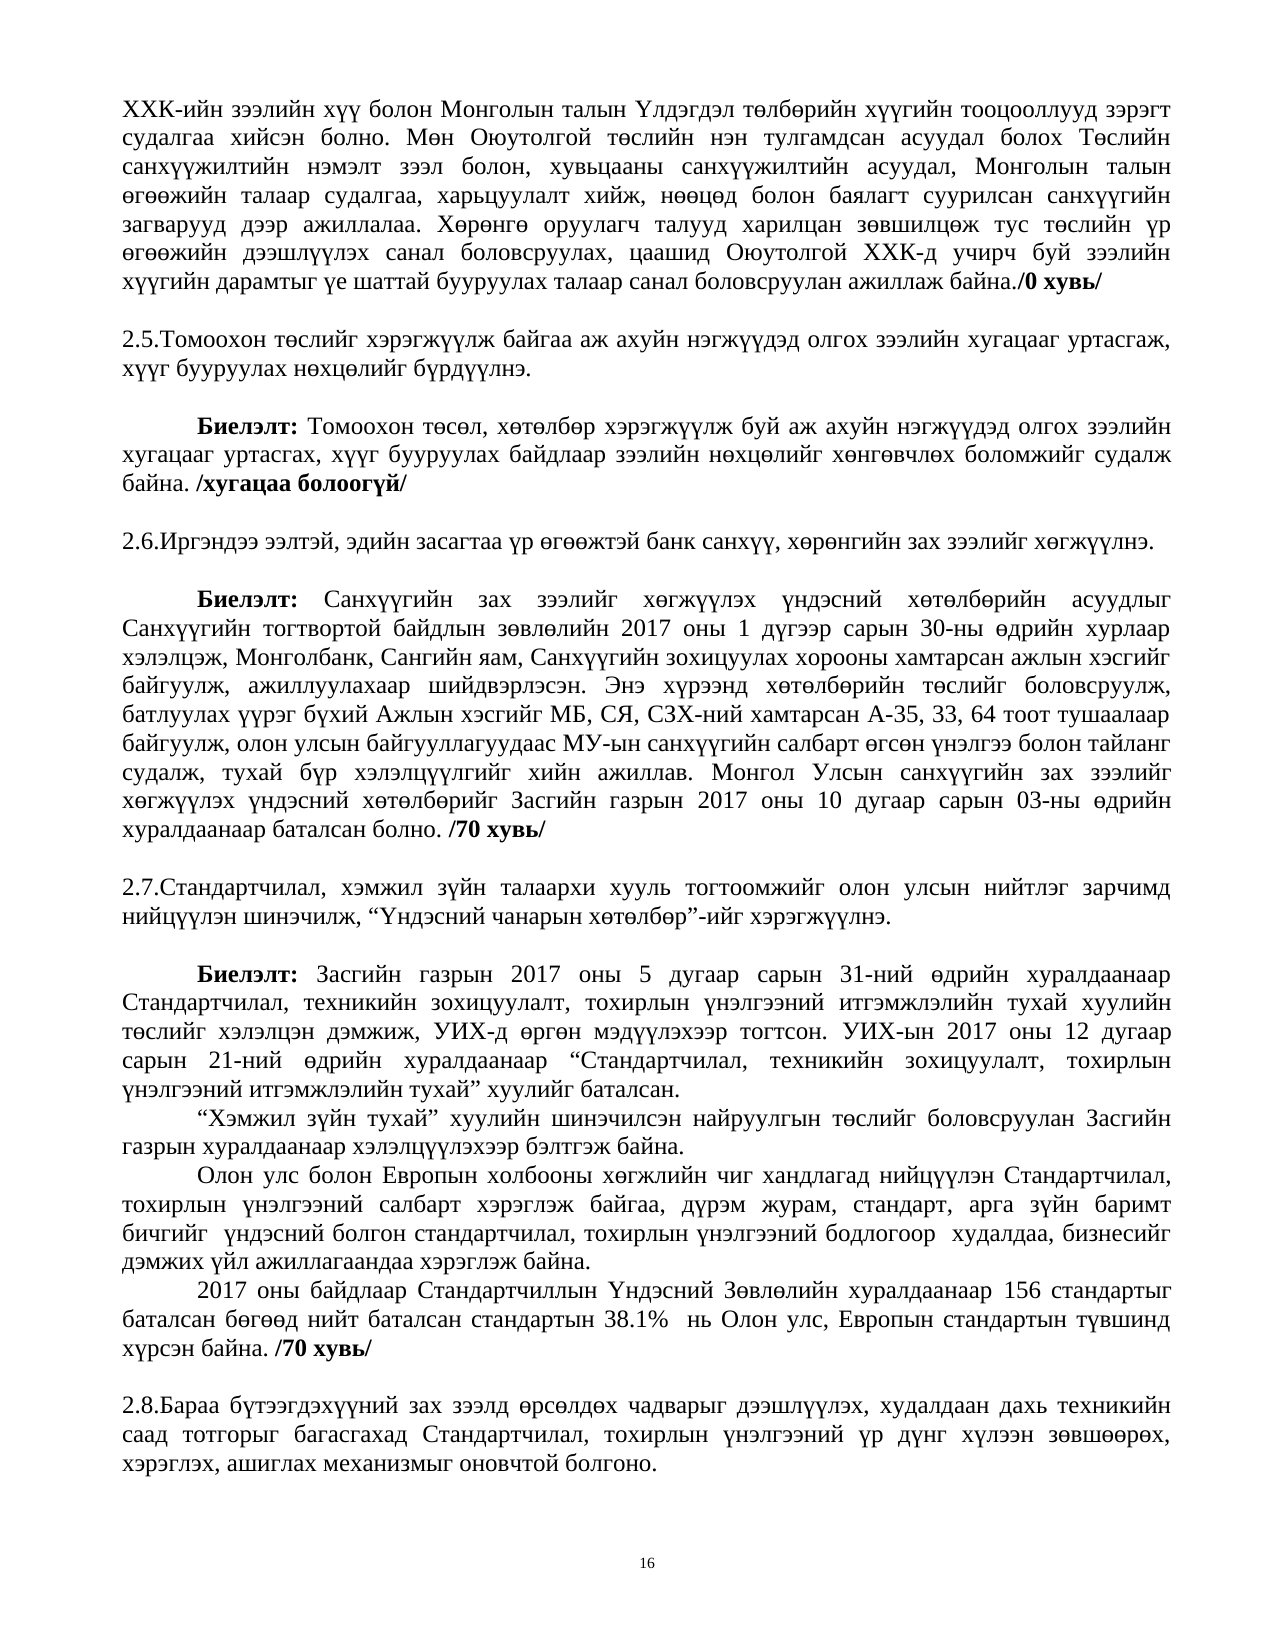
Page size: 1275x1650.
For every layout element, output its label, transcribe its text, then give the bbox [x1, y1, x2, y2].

text Олон улс болон Европын холбооны хөгжлийн чиг хандлагад нийцүүлэн Стандартчилал, тохирлын үнэлгээний салбарт хэрэглэж байгаа, дүрэм журам, стандарт, арга зүйн баримт бичгийг үндэсний болгон стандартчилал, тохирлын үнэлгээний бодлогоор худалдаа, бизнесийг дэмжих үйл ажиллагаандаа хэрэглэж байна. [122, 1160, 1172, 1275]
text 2.7.Стандартчилал, хэмжил зүйн талаархи хууль тогтоомжийг олон улсын нийтлэг зарчимд нийцүүлэн шинэчилж, “Үндэсний чанарын хөтөлбөр”-ийг хэрэгжүүлнэ. [122, 872, 1172, 929]
text 2.6.Иргэндээ ээлтэй, эдийн засагтаа үр өгөөжтэй банк санхүү, хөрөнгийн зах зээлийг хөгжүүлнэ. [122, 526, 1172, 555]
text 2017 оны байдлаар Стандартчиллын Үндэсний Зөвлөлийн хуралдаанаар 156 стандартыг баталсан бөгөөд нийт баталсан стандартын 38.1% нь Олон улс, Европын стандартын түвшинд хүрсэн байна. /70 хувь/ [122, 1275, 1172, 1361]
text Биелэлт: Засгийн газрын 2017 оны 5 дугаар сарын 31-ний өдрийн хуралдаанаар Стандартчилал, техникийн зохицуулалт, тохирлын үнэлгээний итгэмжлэлийн тухай хуулийн төслийг хэлэлцэн дэмжиж, УИХ-д өргөн мэдүүлэхээр тогтсон. УИХ-ын 2017 оны 12 дугаар сарын 21-ний өдрийн хуралдаанаар “Стандартчилал, техникийн зохицуулалт, тохирлын үнэлгээний итгэмжлэлийн тухай” хуулийг баталсан. [122, 959, 1172, 1103]
text 2.5.Томоохон төслийг хэрэгжүүлж байгаа аж ахуйн нэгжүүдэд олгох зээлийн хугацааг уртасгаж, хүүг бууруулах нөхцөлийг бүрдүүлнэ. [122, 324, 1172, 382]
text Биелэлт: Санхүүгийн зах зээлийг хөгжүүлэх үндэсний хөтөлбөрийн асуудлыг Санхүүгийн тогтвортой байдлын зөвлөлийн 2017 оны 1 дүгээр сарын 30-ны өдрийн хурлаар хэлэлцэж, Монголбанк, Сангийн яам, Санхүүгийн зохицуулах хорооны хамтарсан ажлын хэсгийг байгуулж, ажиллуулахаар шийдвэрлэсэн. Энэ хүрээнд хөтөлбөрийн төслийг боловсруулж, батлуулах үүрэг бүхий Ажлын хэсгийг МБ, СЯ, СЗХ-ний хамтарсан А-35, 33, 64 тоот тушаалаар байгуулж, олон улсын байгууллагуудаас МУ-ын санхүүгийн салбарт өгсөн үнэлгээ болон тайланг судалж, тухай бүр хэлэлцүүлгийг хийн ажиллав. Монгол Улсын санхүүгийн зах зээлийг хөгжүүлэх үндэсний хөтөлбөрийг Засгийн газрын 2017 оны 10 дугаар сарын 03-ны өдрийн хуралдаанаар баталсан болно. /70 хувь/ [122, 584, 1172, 843]
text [122, 94, 1172, 295]
text Биелэлт: Томоохон төсөл, хөтөлбөр хэрэгжүүлж буй аж ахуйн нэгжүүдэд олгох зээлийн хугацааг уртасгах, хүүг бууруулах байдлаар зээлийн нөхцөлийг хөнгөвчлөх боломжийг судалж байна. /хугацаа болоогүй/ [122, 411, 1172, 497]
text 2.8.Бараа бүтээгдэхүүний зах зээлд өрсөлдөх чадварыг дээшлүүлэх, худалдаан дахь техникийн саад тотгорыг багасгахад Стандартчилал, тохирлын үнэлгээний үр дүнг хүлээн зөвшөөрөх, хэрэглэх, ашиглах механизмыг оновчтой болгоно. [122, 1391, 1172, 1477]
text “Хэмжил зүйн тухай” хуулийн шинэчилсэн найруулгын төслийг боловсруулан Засгийн газрын хуралдаанаар хэлэлцүүлэхээр бэлтгэж байна. [122, 1103, 1172, 1160]
